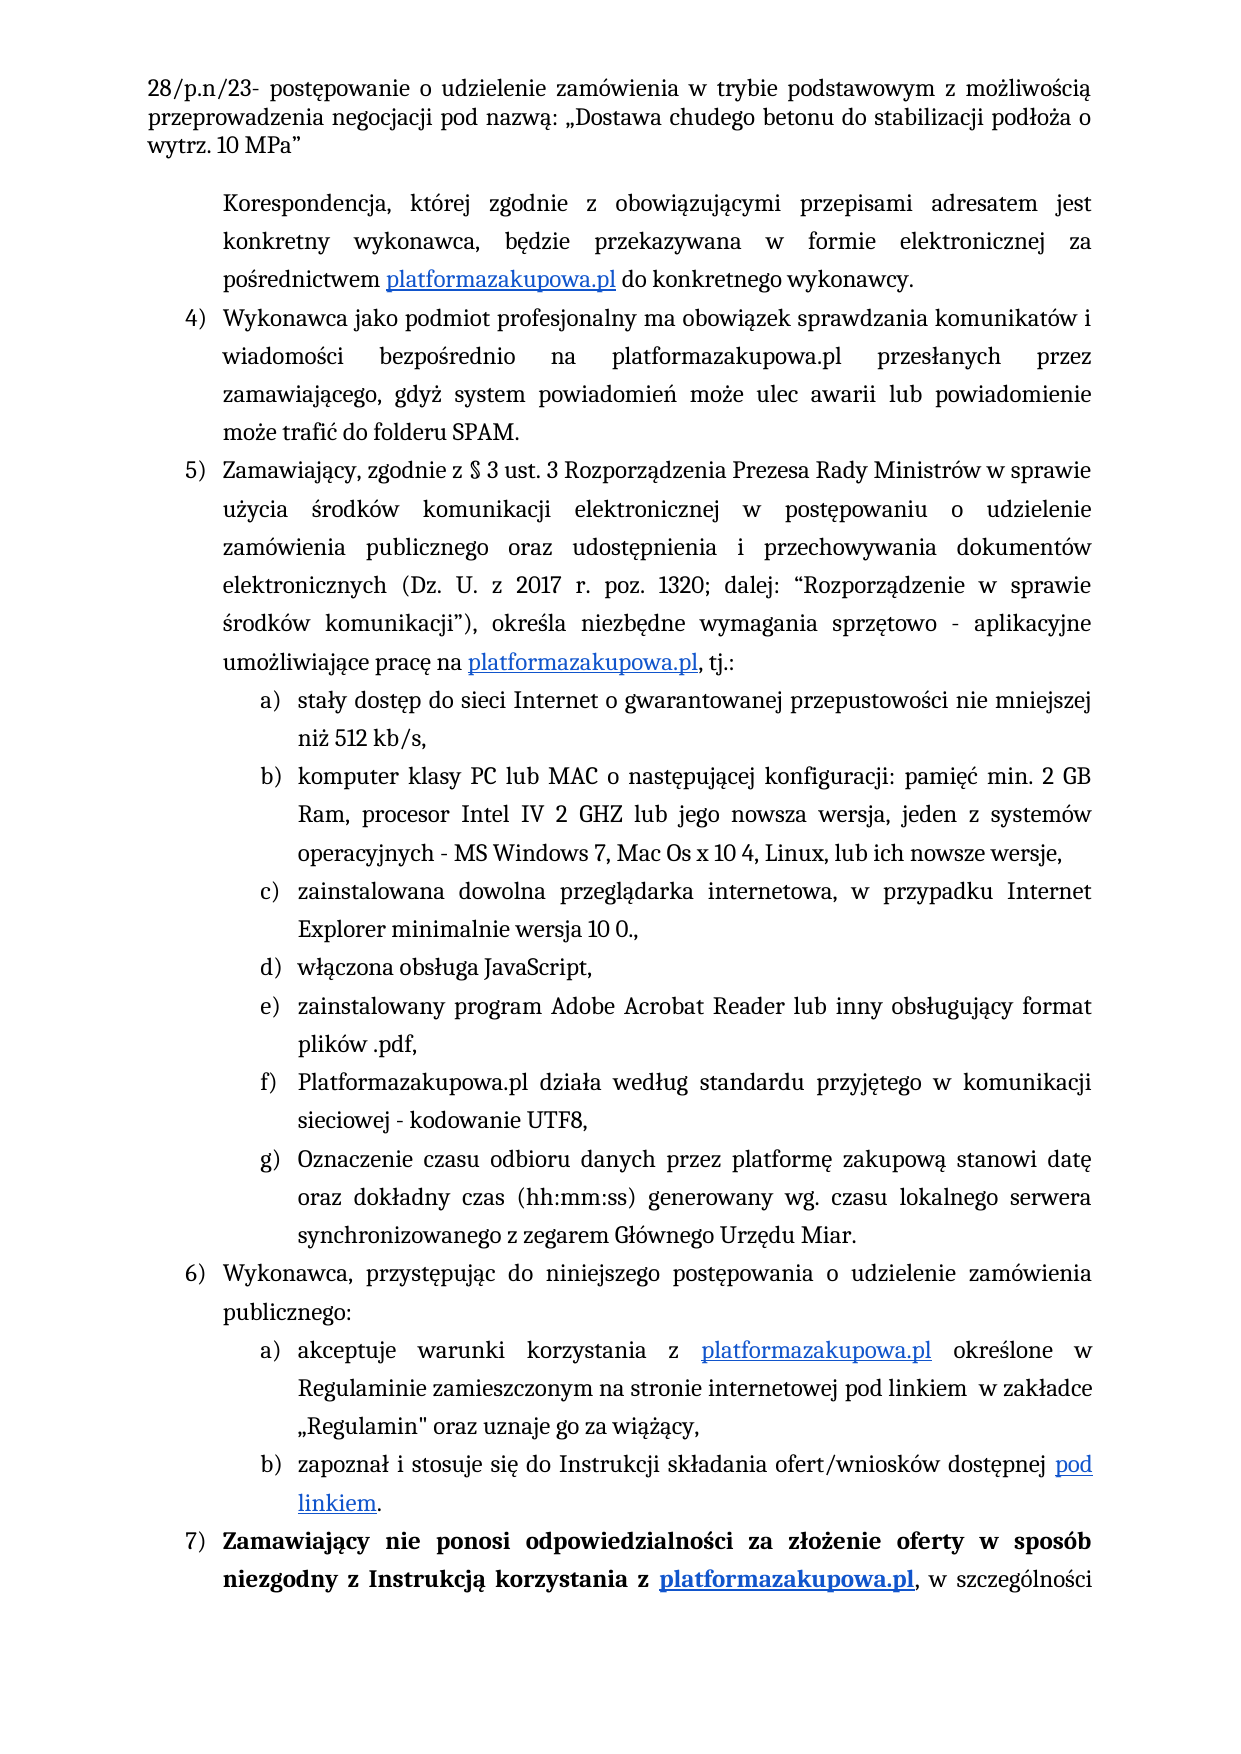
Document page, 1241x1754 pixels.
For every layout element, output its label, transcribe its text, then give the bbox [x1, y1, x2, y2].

list Oznaczenie czasu odbioru danych przez platformę zakupową stanowi datę oraz dokładny czas (hh:mm:ss) generowany wg. czasu lokalnego serwera synchronizowanego z zegarem Głównego Urzędu Miar. [260, 1144, 1093, 1250]
list zainstalowana dowolna przeglądarka internetowa, w przypadku Internet Explorer minimalnie wersja 10 0., [260, 877, 1093, 944]
list akceptuje warunki korzystania z platformazakupowa.pl określone w Regulaminie zamieszczonym na stronie internetowej pod linkiem w zakładce „Regulamin" oraz uznaje go za wiążący, [260, 1336, 1093, 1441]
list zainstalowany program Adobe Acrobat Reader lub inny obsługujący format plików .pdf, [260, 992, 1093, 1058]
list zapoznał i stosuje się do Instrukcji składania ofert/wniosków dostępnej pod linkiem. [260, 1450, 1093, 1517]
list włączona obsługa JavaScript, [260, 953, 1093, 982]
list komputer klasy PC lub MAC o następującej konfiguracji: pamięć min. 2 GB Ram, procesor Intel IV 2 GHZ lub jego nowsza wersja, jeden z systemów operacyjnych - MS Windows 7, Mac Os x 10 4, Linux, lub ich nowsze wersje, [260, 762, 1093, 867]
list Wykonawca jako podmiot profesjonalny ma obowiązek sprawdzania komunikatów i wiadomości bezpośrednio na platformazakupowa.pl przesłanych przez zamawiającego, gdyż system powiadomień może ulec awarii lub powiadomienie może trafić do folderu SPAM. [185, 303, 1093, 447]
list stały dostęp do sieci Internet o gwarantowanej przepustowości nie mniejszej niż 512 kb/s, [260, 686, 1093, 753]
list Zamawiający, zgodnie z § 3 ust. 3 Rozporządzenia Prezesa Rady Ministrów w sprawie użycia środków komunikacji elektronicznej w postępowaniu o udzielenie zamówienia publicznego oraz udostępnienia i przechowywania dokumentów elektronicznych (Dz. U. z 2017 r. poz. 1320; dalej: “Rozporządzenie w sprawie środków komunikacji”), określa niezbędne wymagania sprzętowo - aplikacyjne umożliwiające pracę na platformazakupowa.pl, tj.: [185, 456, 1093, 676]
list Wykonawca, przystępując do niniejszego postępowania o udzielenie zamówienia publicznego: [185, 1259, 1093, 1326]
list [185, 1527, 1093, 1594]
list Platformazakupowa.pl działa według standardu przyjętego w komunikacji sieciowej - kodowanie UTF8, [260, 1068, 1093, 1135]
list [185, 189, 1093, 294]
